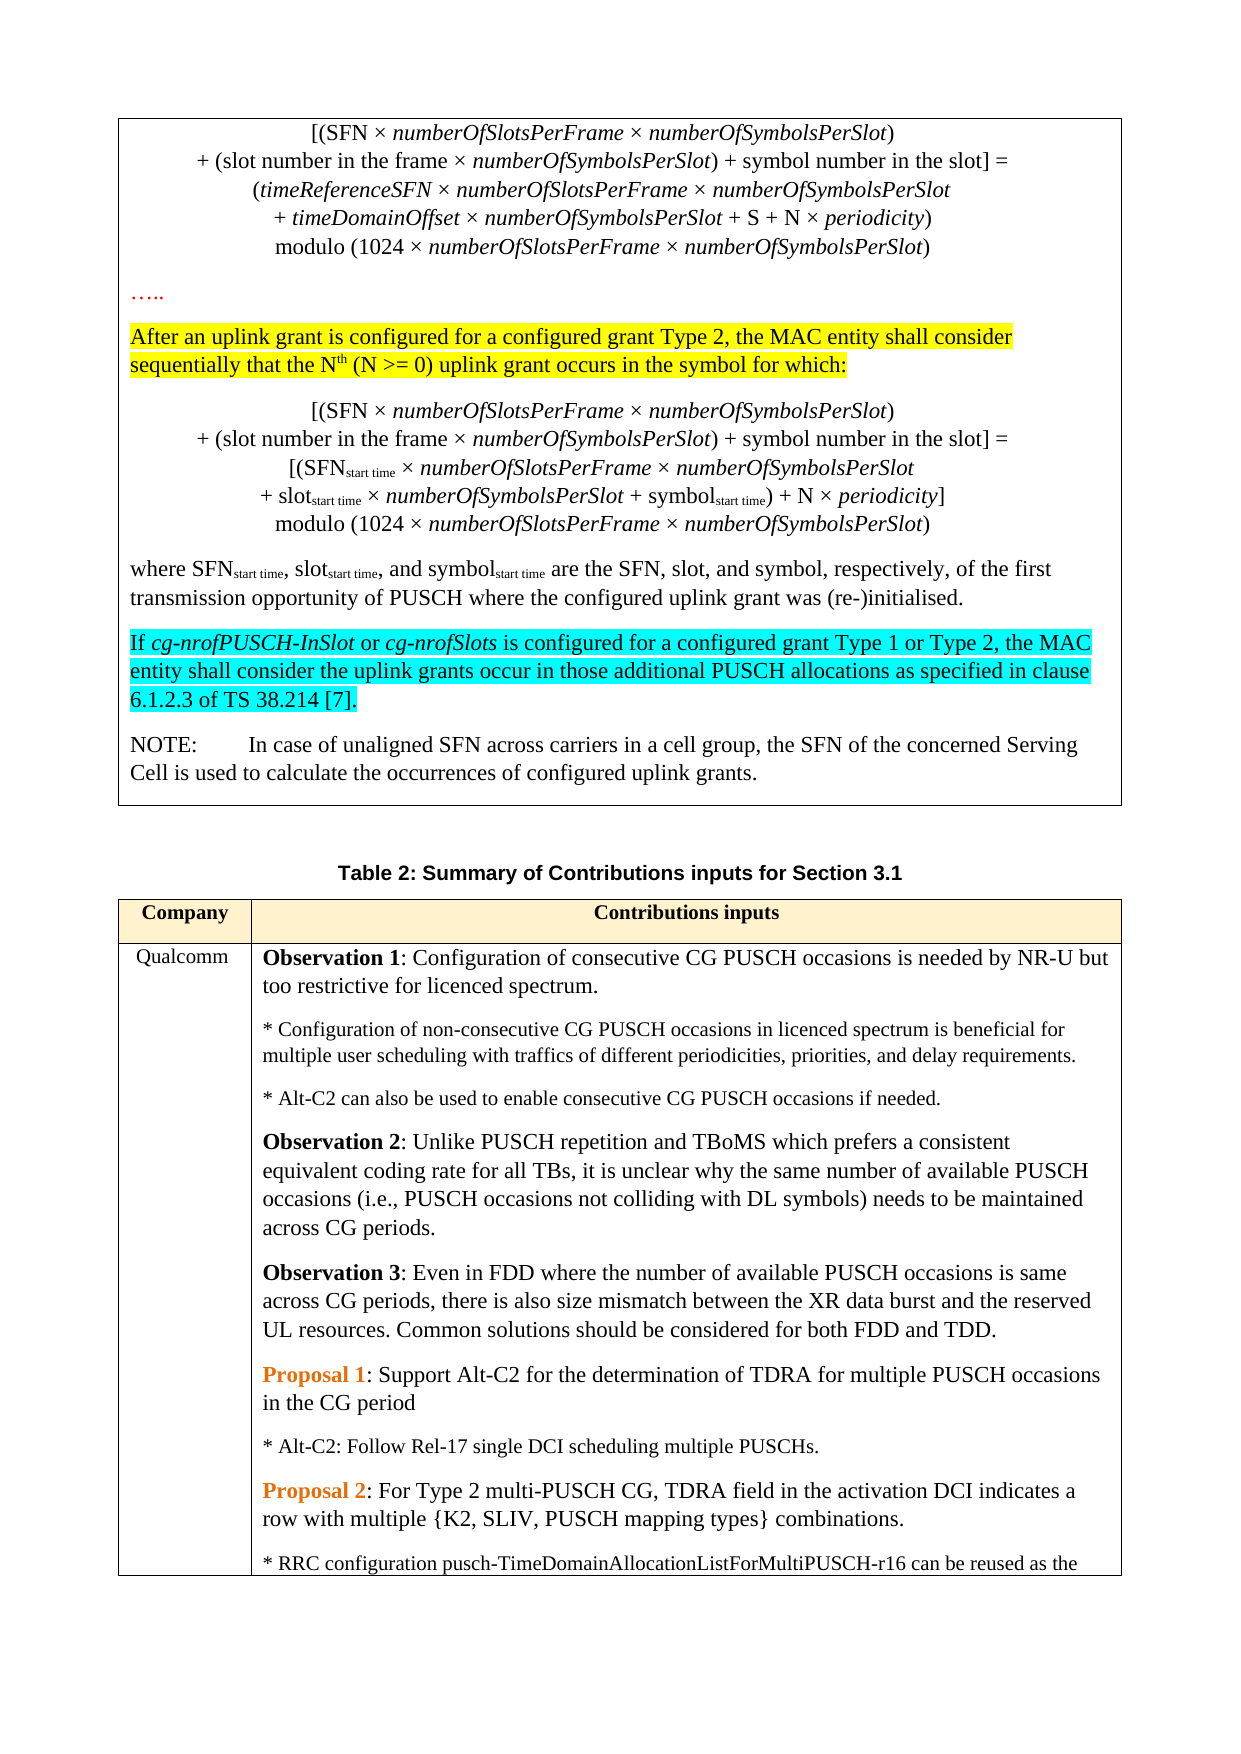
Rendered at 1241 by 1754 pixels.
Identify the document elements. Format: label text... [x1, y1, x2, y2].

table_header Contributions inputs [252, 900, 1121, 943]
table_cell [252, 944, 1121, 1574]
table_header Company [119, 900, 251, 943]
text Table 2: Summary of Contributions inputs for Section 3.1 [118, 861, 1122, 884]
table_cell Qualcomm [119, 944, 251, 1574]
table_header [119, 119, 1121, 804]
